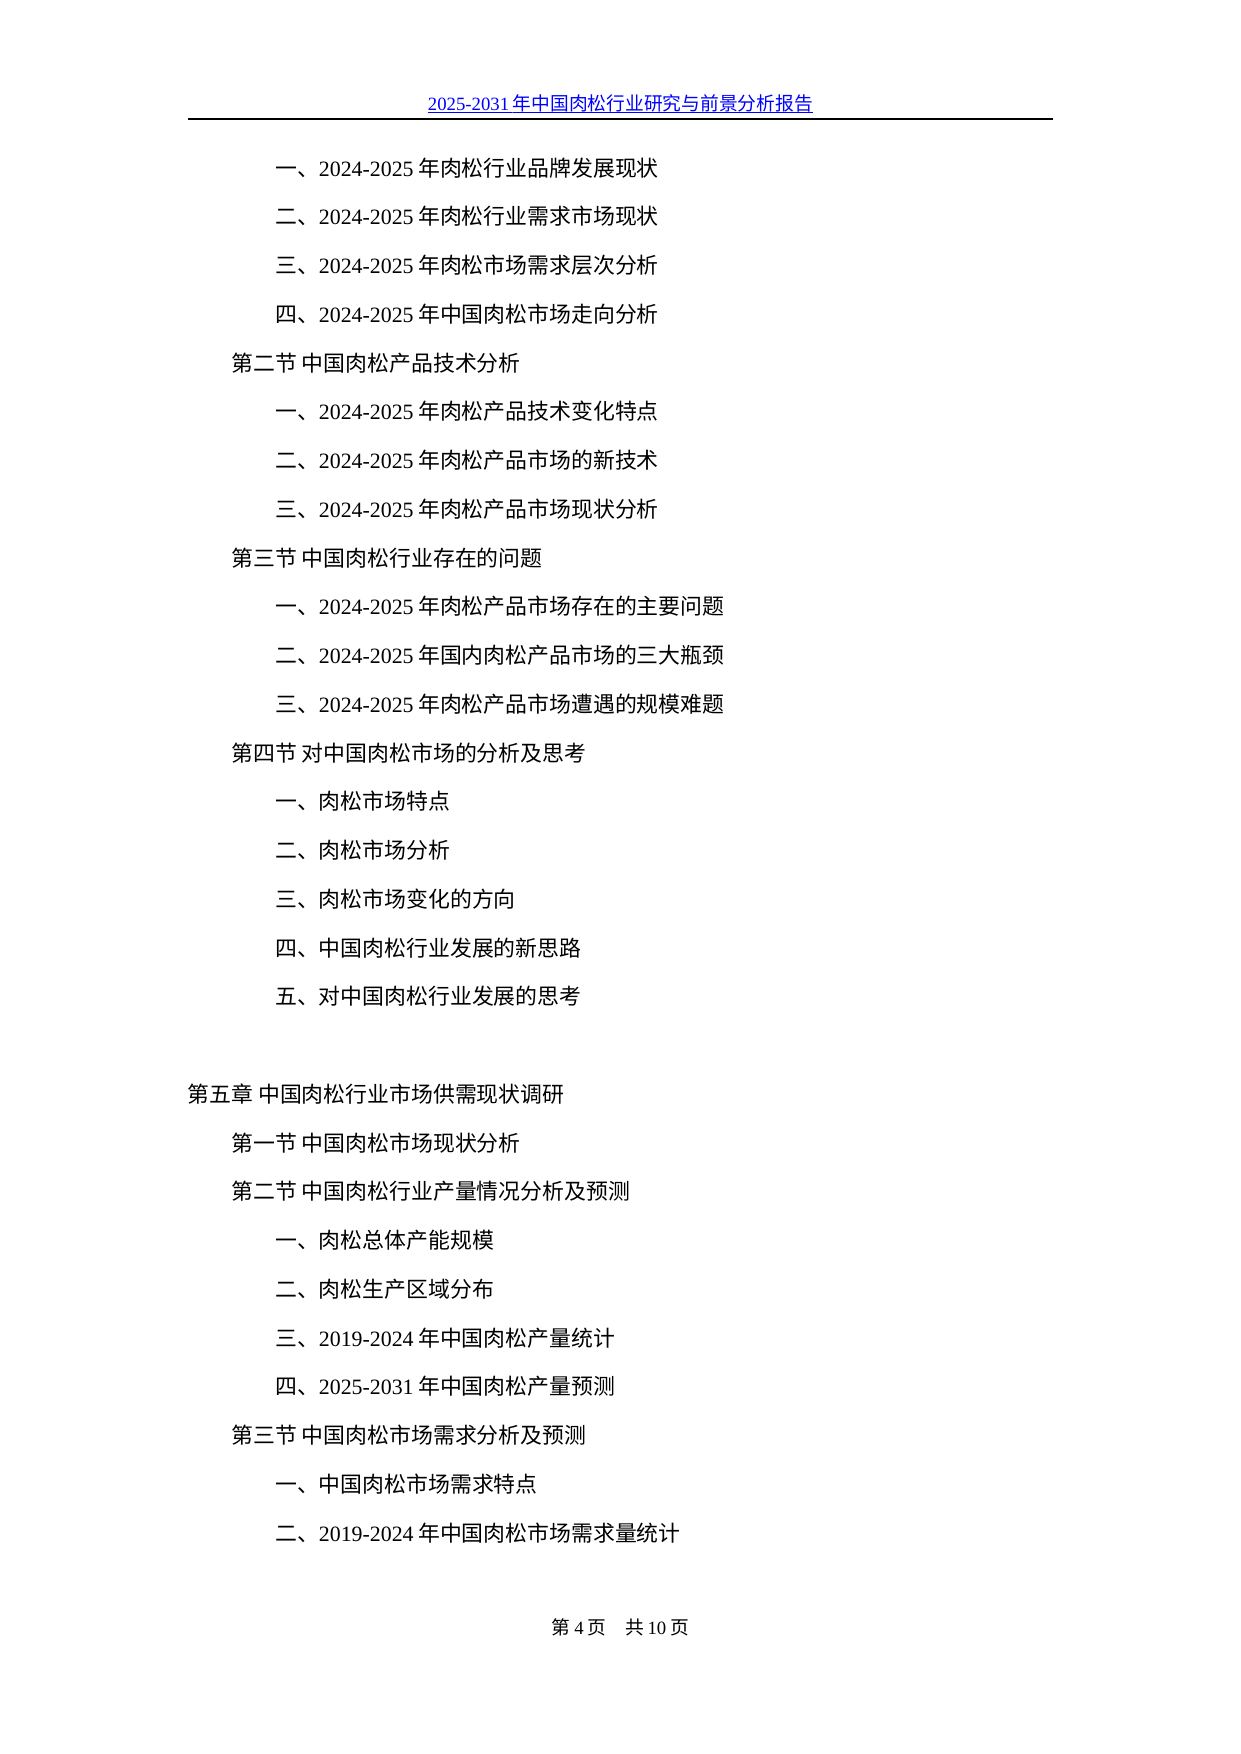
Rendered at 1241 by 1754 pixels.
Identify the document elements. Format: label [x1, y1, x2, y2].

text [187, 150, 1053, 1548]
